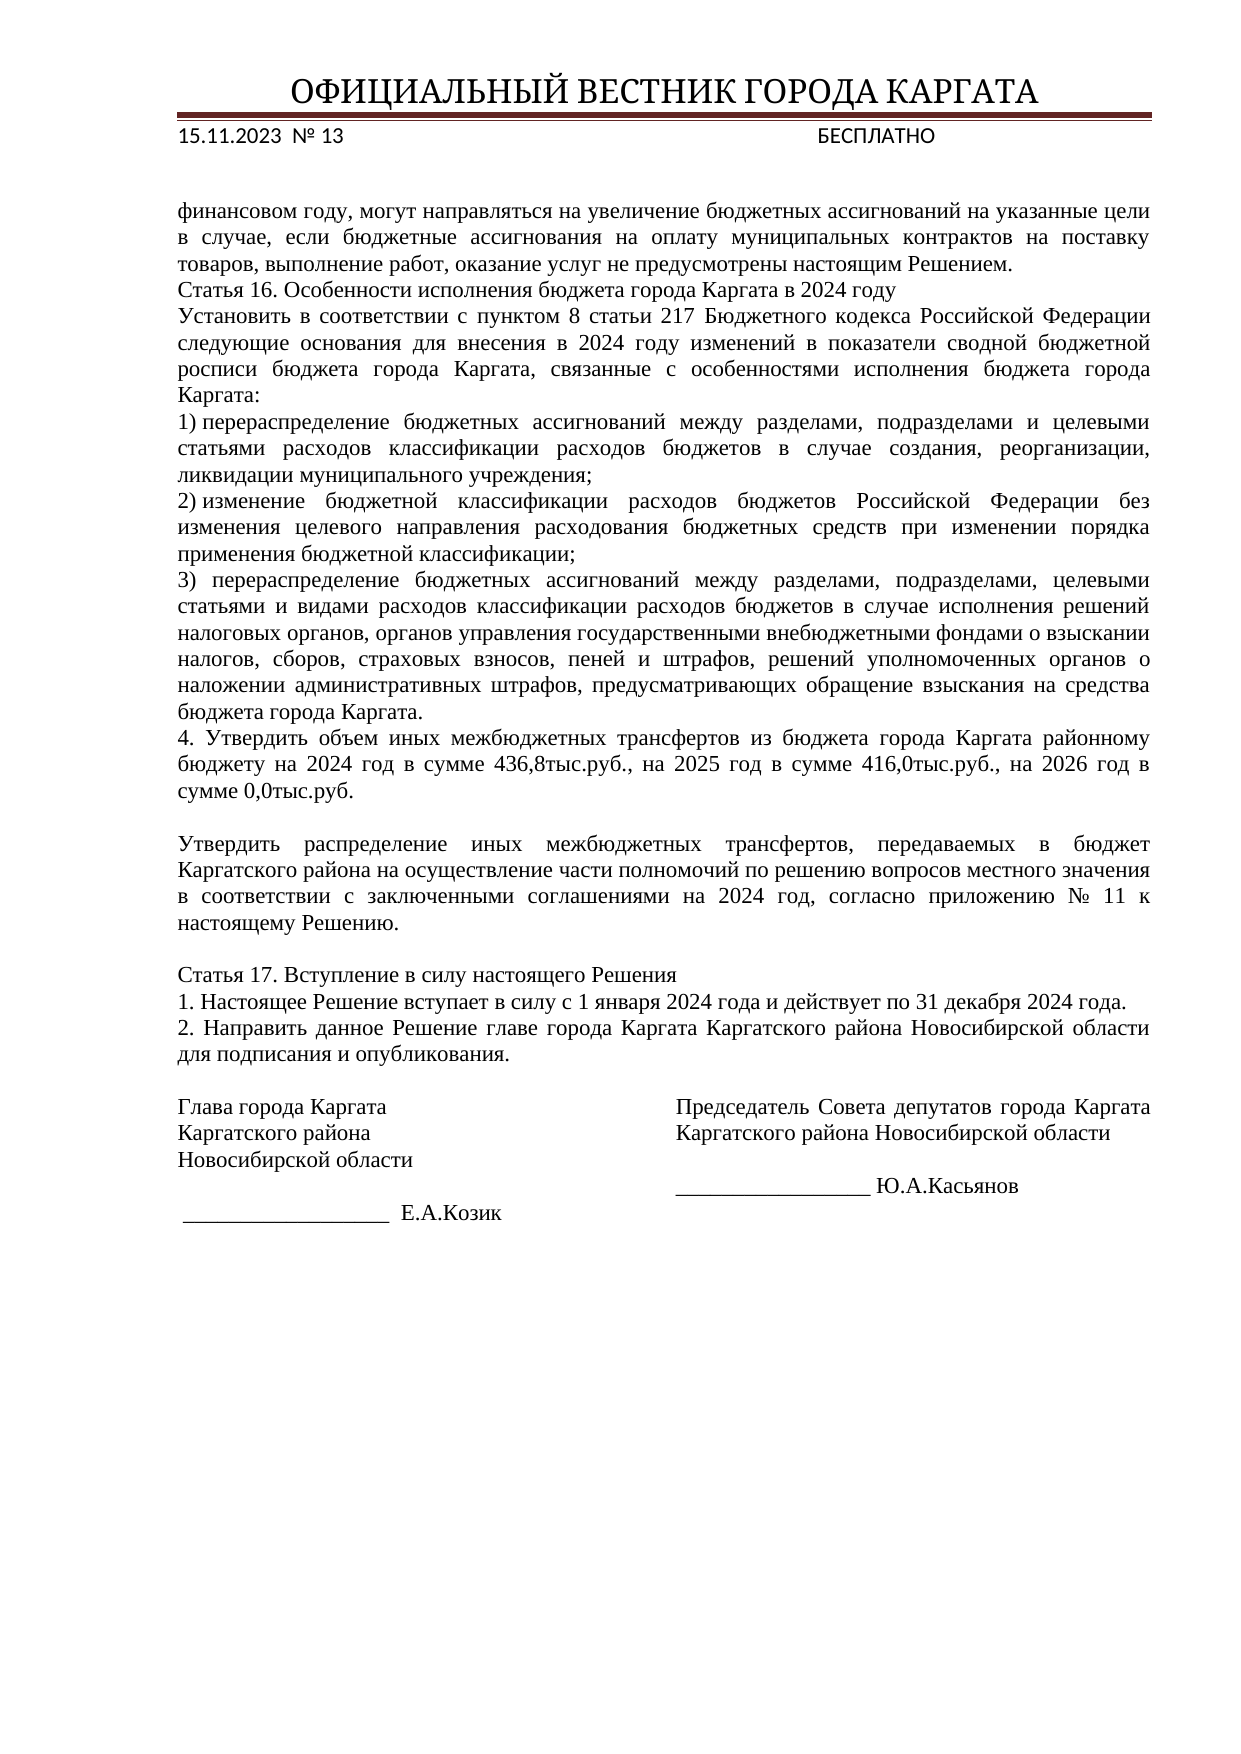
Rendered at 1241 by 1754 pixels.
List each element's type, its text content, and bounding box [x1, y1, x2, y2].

text Утвердить распределение иных межбюджетных трансфертов, передаваемых в бюджет Каргатского района на осуществление части полномочий по решению вопросов местного значения в соответствии с заключенными соглашениями на 2024 год, согласно приложению № 11 к настоящему Решению. [177, 829, 1152, 935]
text Статья 16. Особенности исполнения бюджета города Каргата в 2024 году [177, 276, 1152, 302]
text 1) перераспределение бюджетных ассигнований между разделами, подразделами и целевыми статьями расходов классификации расходов бюджетов в случае создания, реорганизации, ликвидации муниципального учреждения; [177, 408, 1152, 487]
text Установить в соответствии с пунктом 8 статьи 217 Бюджетного кодекса Российской Федерации следующие основания для внесения в 2024 году изменений в показатели сводной бюджетной росписи бюджета города Каргата, связанные с особенностями исполнения бюджета города Каргата: [177, 302, 1152, 408]
text 2. Направить данное Решение главе города Каргата Каргатского района Новосибирской области для подписания и опубликования. [177, 1014, 1152, 1067]
text 1. Настоящее Решение вступает в силу с 1 января 2024 года и действует по 31 декабря 2024 года. [177, 988, 1152, 1014]
text Статья 17. Вступление в силу настоящего Решения [177, 961, 1152, 988]
text 4. Утвердить объем иных межбюджетных трансфертов из бюджета города Каргата районному бюджету на 2024 год в сумме 436,8тыс.руб., на 2025 год в сумме 416,0тыс.руб., на 2026 год в сумме 0,0тыс.руб. [177, 724, 1152, 803]
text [177, 197, 1152, 276]
text 3) перераспределение бюджетных ассигнований между разделами, подразделами, целевыми статьями и видами расходов классификации расходов бюджетов в случае исполнения решений налоговых органов, органов управления государственными внебюджетными фондами о взыскании налогов, сборов, страховых взносов, пеней и штрафов, решений уполномоченных органов о наложении административных штрафов, предусматривающих обращение взыскания на средства бюджета города Каргата. [177, 566, 1152, 724]
table_header Председатель Совета депутатов города Каргата Каргатского района Новосибирской области _________________ Ю.А.Касьянов [664, 1093, 1163, 1225]
table_header Глава города Каргата Каргатского района Новосибирской области __________________ Е.А.Козик [166, 1093, 664, 1225]
text 2) изменение бюджетной классификации расходов бюджетов Российской Федерации без изменения целевого направления расходования бюджетных средств при изменении порядка применения бюджетной классификации; [177, 487, 1152, 566]
